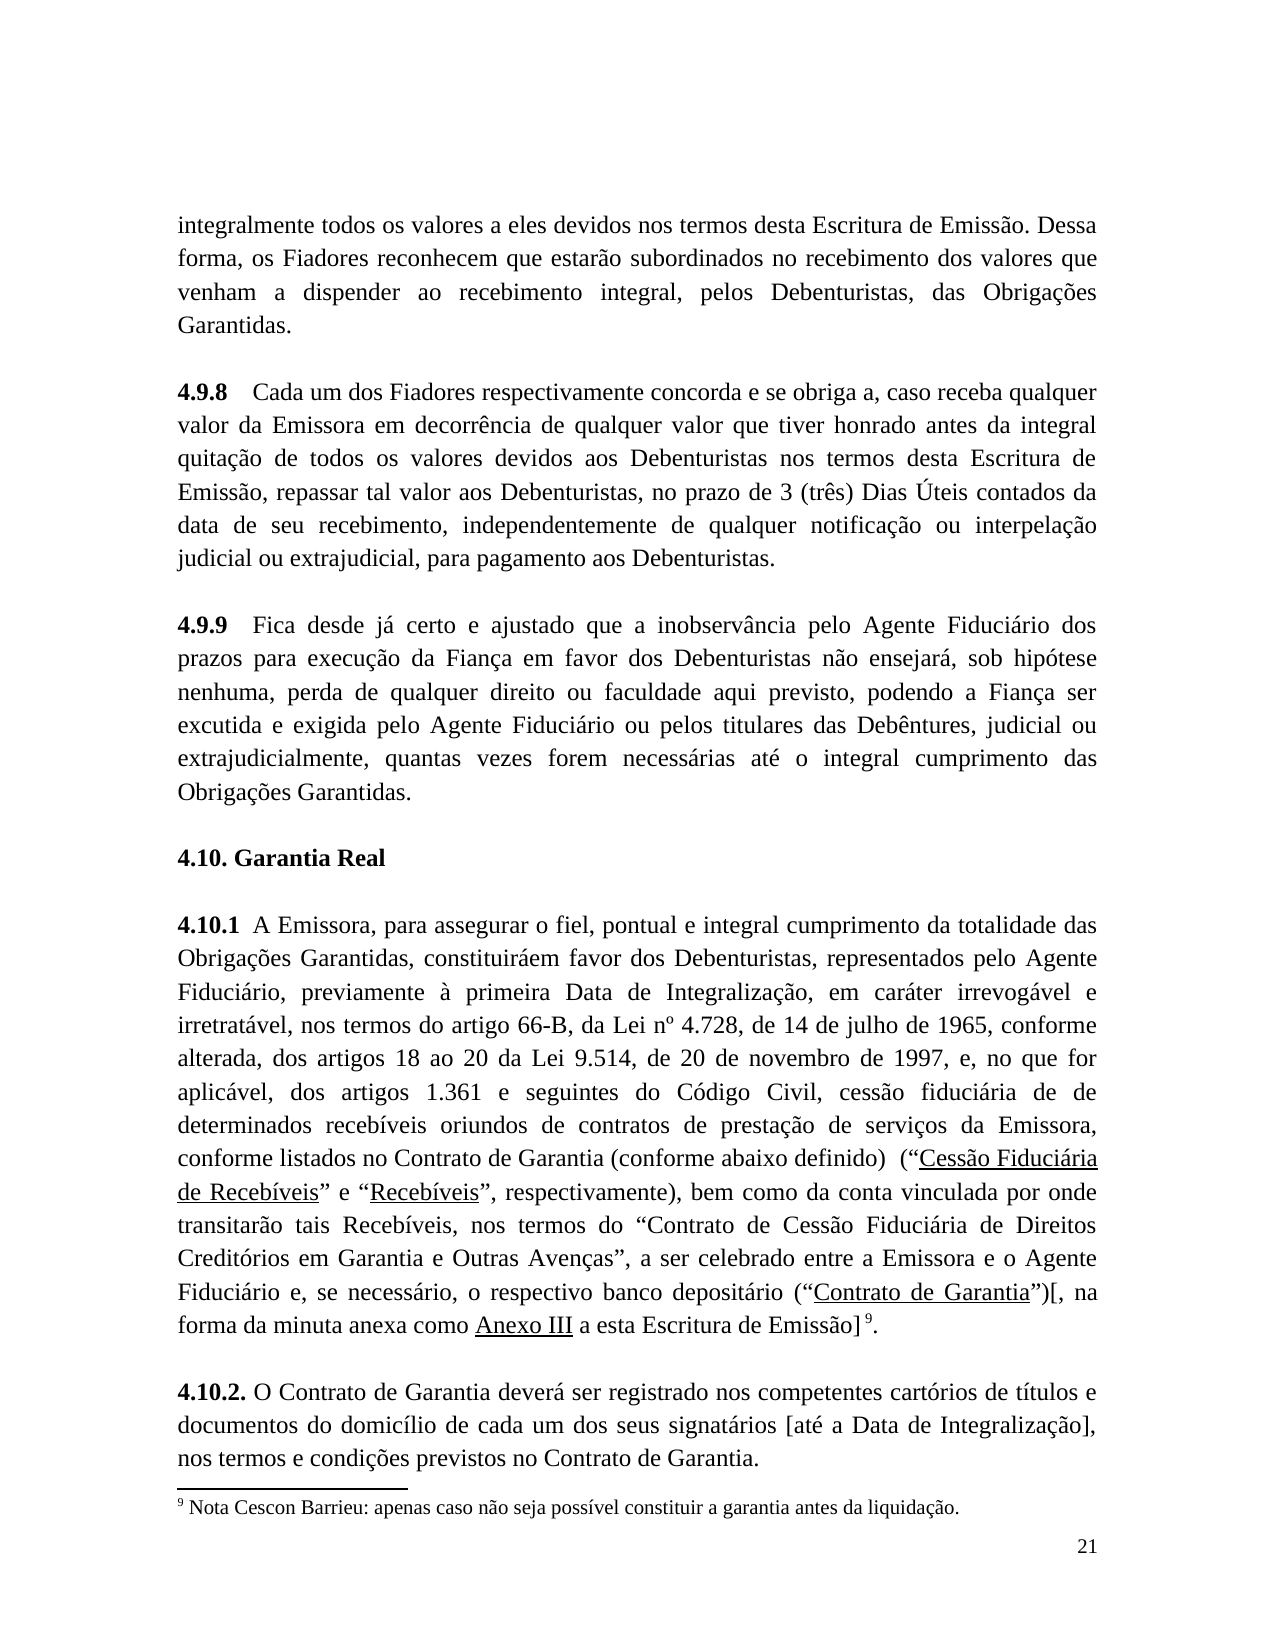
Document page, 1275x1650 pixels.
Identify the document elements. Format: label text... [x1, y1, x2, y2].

text 4.10. Garantia Real [177, 840, 1098, 873]
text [177, 207, 1098, 340]
text 4.10.2. O Contrato de Garantia deverá ser registrado nos competentes cartórios de títulos e documentos do domicílio de cada um dos seus signatários [até a Data de Integralização], nos termos e condições previstos no Contrato de Garantia. [177, 1373, 1098, 1473]
text 4.9.8 Cada um dos Fiadores respectivamente concorda e se obriga a, caso receba qualquer valor da Emissora em decorrência de qualquer valor que tiver honrado antes da integral quitação de todos os valores devidos aos Debenturistas nos termos desta Escritura de Emissão, repassar tal valor aos Debenturistas, no prazo de 3 (três) Dias Úteis contados da data de seu recebimento, independentemente de qualquer notificação ou interpelação judicial ou extrajudicial, para pagamento aos Debenturistas. [177, 373, 1098, 573]
text 4.9.9 Fica desde já certo e ajustado que a inobservância pelo Agente Fiduciário dos prazos para execução da Fiança em favor dos Debenturistas não ensejará, sob hipótese nenhuma, perda de qualquer direito ou faculdade aqui previsto, podendo a Fiança ser excutida e exigida pelo Agente Fiduciário ou pelos titulares das Debêntures, judicial ou extrajudicialmente, quantas vezes forem necessárias até o integral cumprimento das Obrigações Garantidas. [177, 607, 1098, 807]
text 4.10.1 A Emissora, para assegurar o fiel, pontual e integral cumprimento da totalidade das Obrigações Garantidas, constituiráem favor dos Debenturistas, representados pelo Agente Fiduciário, previamente à primeira Data de Integralização, em caráter irrevogável e irretratável, nos termos do artigo 66-B, da Lei nº 4.728, de 14 de julho de 1965, conforme alterada, dos artigos 18 ao 20 da Lei 9.514, de 20 de novembro de 1997, e, no que for aplicável, dos artigos 1.361 e seguintes do Código Civil, cessão fiduciária de de determinados recebíveis oriundos de contratos de prestação de serviços da Emissora, conforme listados no Contrato de Garantia (conforme abaixo definido) (“Cessão Fiduciária de Recebíveis” e “Recebíveis”, respectivamente), bem como da conta vinculada por onde transitarão tais Recebíveis, nos termos do “Contrato de Cessão Fiduciária de Direitos Creditórios em Garantia e Outras Avenças”, a ser celebrado entre a Emissora e o Agente Fiduciário e, se necessário, o respectivo banco depositário (“Contrato de Garantia”)[, na forma da minuta anexa como Anexo III a esta Escritura de Emissão] . [177, 907, 1098, 1340]
